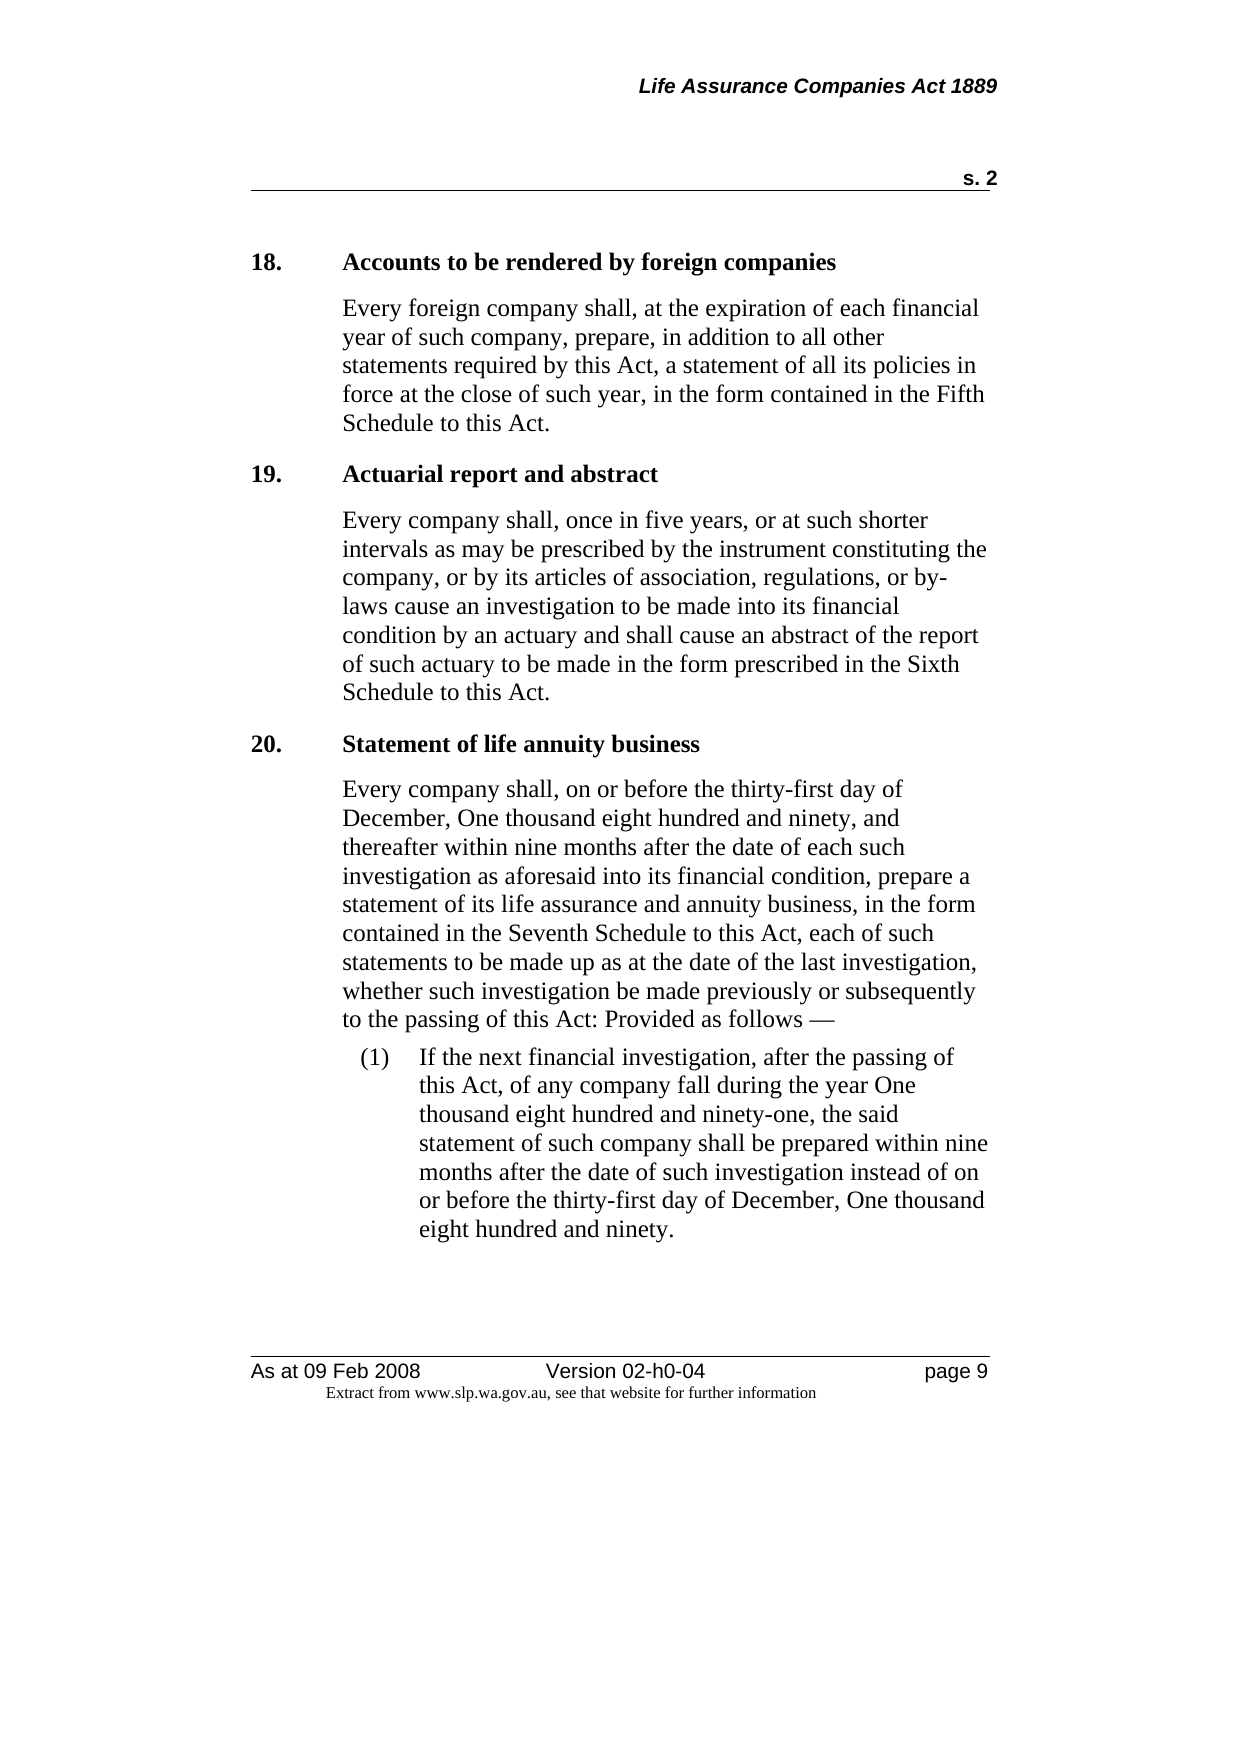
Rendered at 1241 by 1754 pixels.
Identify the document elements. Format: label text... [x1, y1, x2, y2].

text Every foreign company shall, at the expiration of each financial year of such company, prepare, in addition to all other statements required by this Act, a statement of all its policies in force at the close of such year, in the form contained in the Fifth Schedule to this Act. [251, 293, 990, 437]
text (1) If the next financial investigation, after the passing of this Act, of any company fall during the year One thousand eight hundred and ninety-one, the said statement of such company shall be prepared within nine months after the date of such investigation instead of on or before the thirty-first day of December, One thousand eight hundred and ninety. [251, 1042, 990, 1243]
subtitle 19. Actuarial report and abstract [251, 459, 990, 488]
text Every company shall, on or before the thirty-first day of December, One thousand eight hundred and ninety, and thereafter within nine months after the date of each such investigation as aforesaid into its financial condition, prepare a statement of its life assurance and annuity business, in the form contained in the Seventh Schedule to this Act, each of such statements to be made up as at the date of the last investigation, whether such investigation be made previously or subsequently to the passing of this Act: Provided as follows — [251, 774, 990, 1033]
text Every company shall, once in five years, or at such shorter intervals as may be prescribed by the instrument constituting the company, or by its articles of association, regulations, or by-laws cause an investigation to be made into its financial condition by an actuary and shall cause an abstract of the report of such actuary to be made in the form prescribed in the Sixth Schedule to this Act. [251, 505, 990, 706]
subtitle 18. Accounts to be rendered by foreign companies [251, 247, 990, 276]
subtitle 20. Statement of life annuity business [251, 729, 990, 758]
